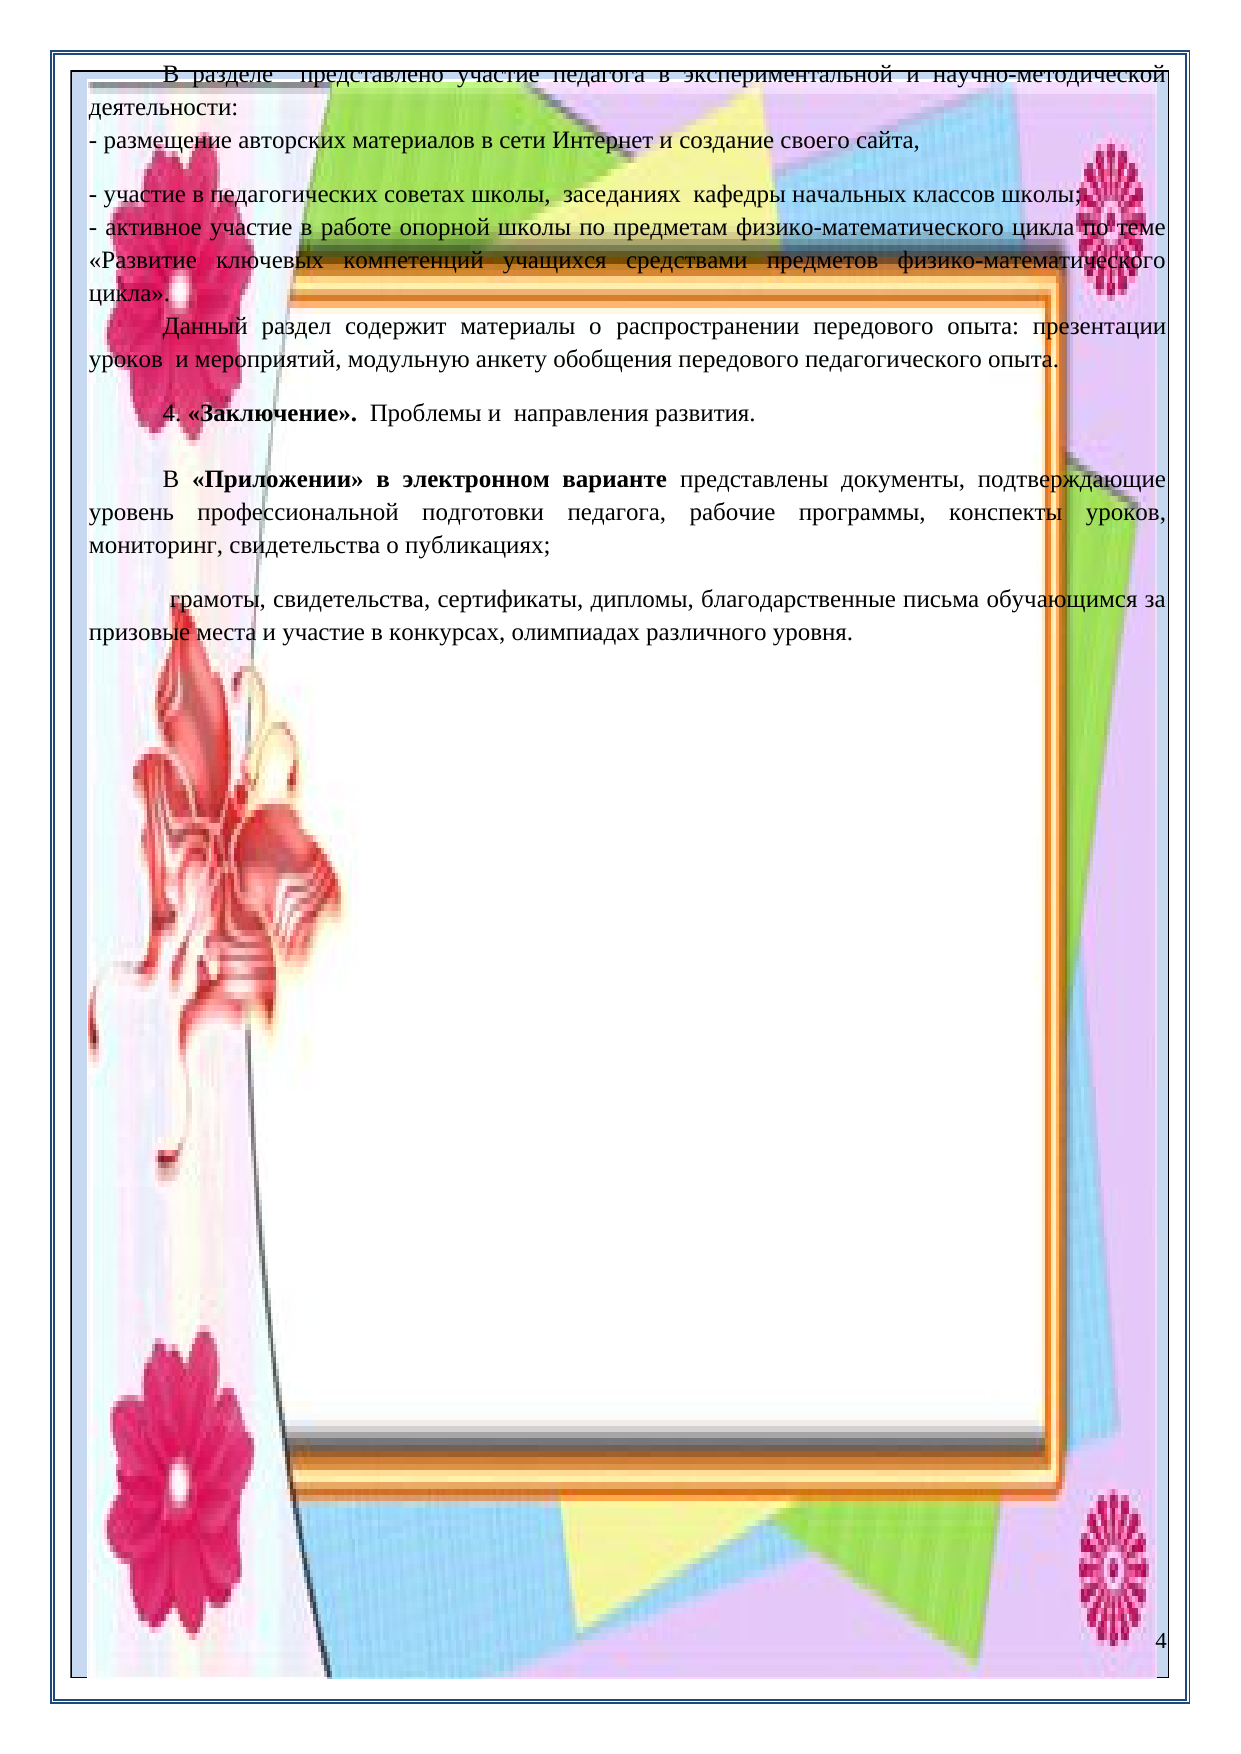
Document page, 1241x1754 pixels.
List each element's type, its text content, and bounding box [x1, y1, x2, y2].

text - участие в педагогических советах школы, заседаниях кафедры начальных классов школы; [89, 179, 1167, 208]
text В разделе представлено участие педагога в экспериментальной и научно-методической деятельности: [89, 59, 1167, 121]
text - размещение авторских материалов в сети Интернет и создание своего сайта, [89, 125, 1167, 154]
text - активное участие в работе опорной школы по предметам физико-математического цикла по теме «Развитие ключевых компетенций учащихся средствами предметов физико-математического цикла». [89, 212, 1167, 307]
text В «Приложении» в электронном варианте представлены документы, подтверждающие уровень профессиональной подготовки педагога, рабочие программы, конспекты уроков, мониторинг, свидетельства о публикациях; [89, 464, 1167, 559]
text грамоты, свидетельства, сертификаты, дипломы, благодарственные письма обучающимся за призовые места и участие в конкурсах, олимпиадах различного уровня. [89, 584, 1167, 646]
text Данный раздел содержит материалы о распространении передового опыта: презентации уроков и мероприятий, модульную анкету обобщения передового педагогического опыта. [89, 311, 1167, 373]
text 4. «Заключение». Проблемы и направления развития. [89, 398, 1167, 427]
